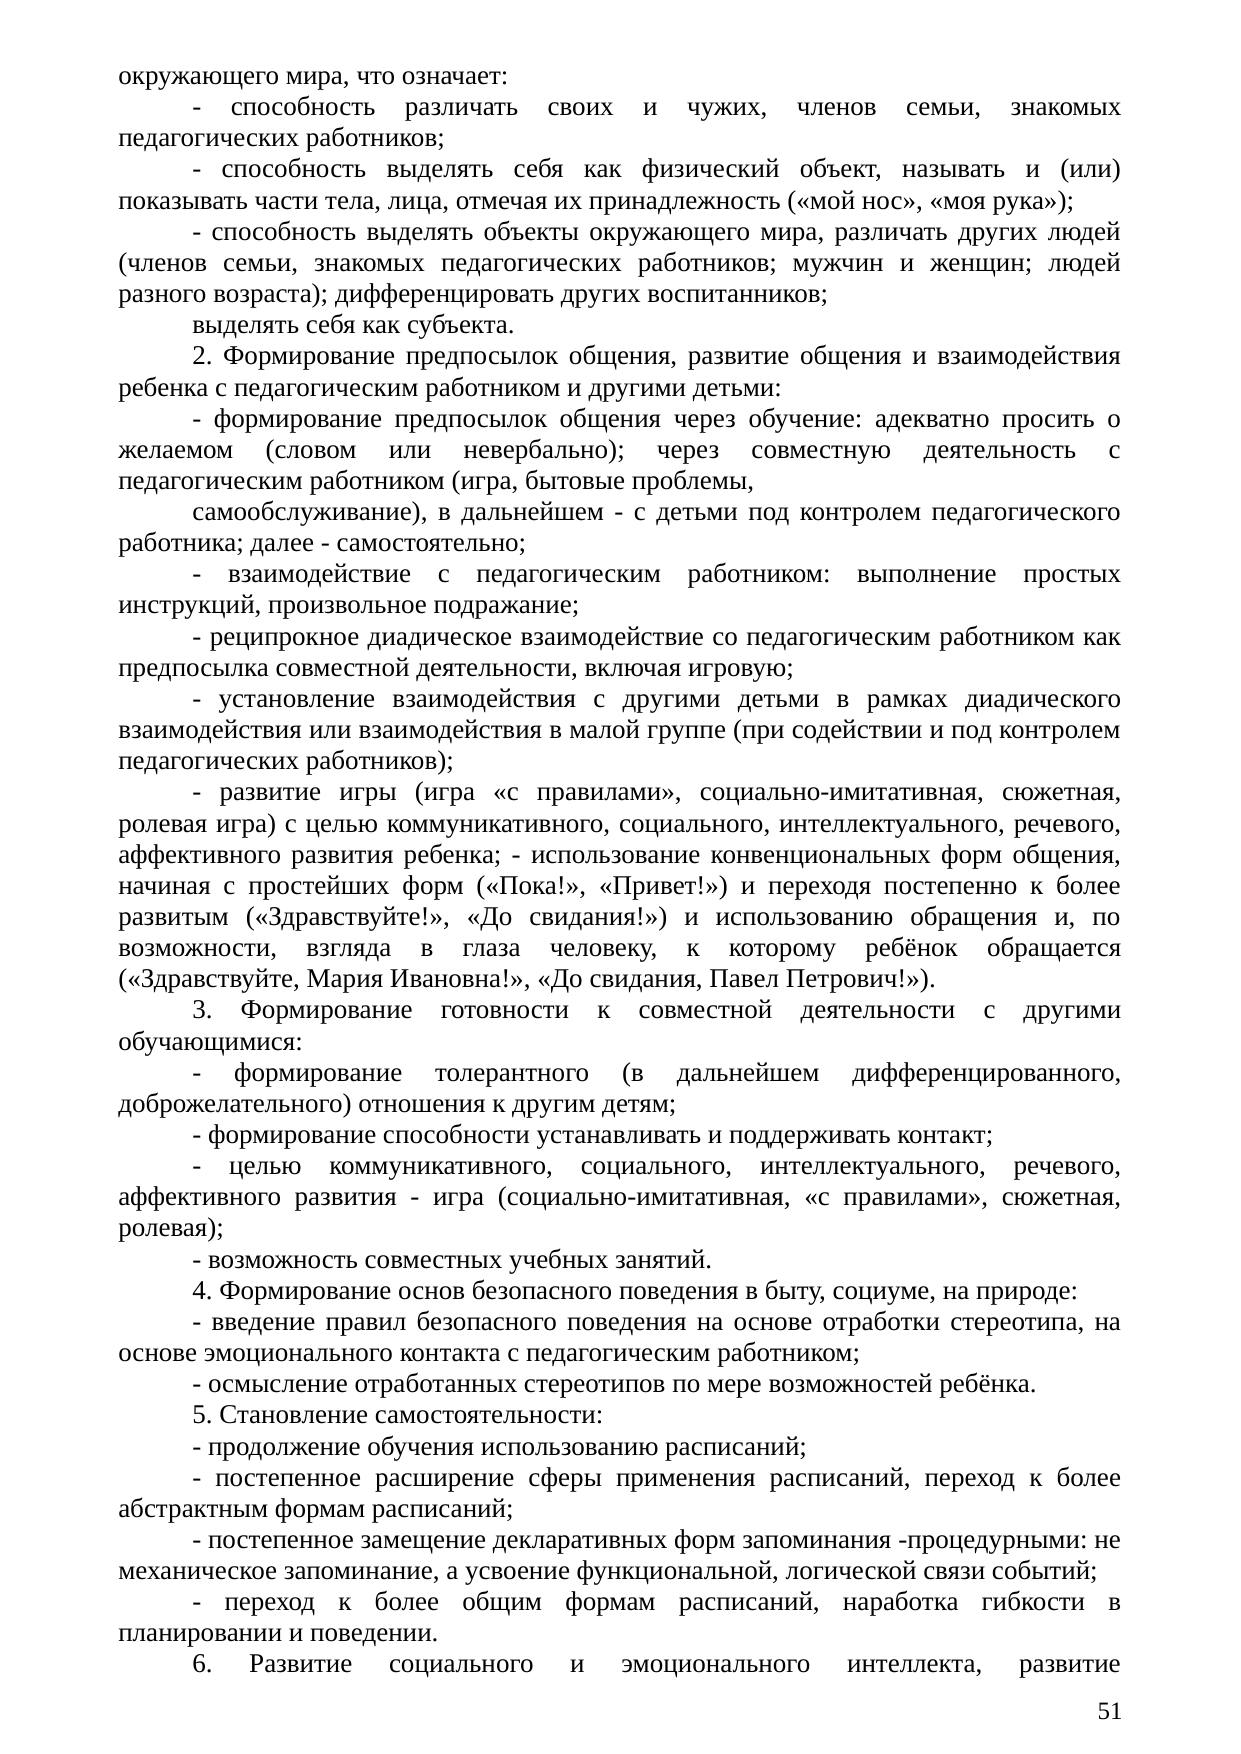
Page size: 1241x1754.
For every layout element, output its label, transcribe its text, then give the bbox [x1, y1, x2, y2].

text - формирование способности устанавливать и поддерживать контакт; [118, 1118, 1122, 1149]
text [118, 59, 1122, 90]
text самообслуживание), в дальнейшем - с детьми под контролем педагогического работника; далее - самостоятельно; [118, 495, 1122, 557]
text - постепенное замещение декларативных форм запоминания -процедурными: не механическое запоминание, а усвоение функциональной, логической связи событий; [118, 1523, 1122, 1585]
text - реципрокное диадическое взаимодействие со педагогическим работником как предпосылка совместной деятельности, включая игровую; [118, 620, 1122, 682]
text - взаимодействие с педагогическим работником: выполнение простых инструкций, произвольное подражание; [118, 557, 1122, 620]
text - способность выделять себя как физический объект, называть и (или) показывать части тела, лица, отмечая их принадлежность («мой нос», «моя рука»); [118, 153, 1122, 215]
text 4. Формирование основ безопасного поведения в быту, социуме, на природе: [118, 1274, 1122, 1305]
text - формирование предпосылок общения через обучение: адекватно просить о желаемом (словом или невербально); через совместную деятельность с педагогическим работником (игра, бытовые проблемы, [118, 402, 1122, 495]
text 3. Формирование готовности к совместной деятельности с другими обучающимися: [118, 993, 1122, 1056]
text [118, 1648, 1122, 1679]
text - формирование толерантного (в дальнейшем дифференцированного, доброжелательного) отношения к другим детям; [118, 1056, 1122, 1118]
text - установление взаимодействия с другими детьми в рамках диадического взаимодействия или взаимодействия в малой группе (при содействии и под контролем педагогических работников); [118, 682, 1122, 776]
text - продолжение обучения использованию расписаний; [118, 1429, 1122, 1461]
text выделять себя как субъекта. [118, 308, 1122, 339]
text - возможность совместных учебных занятий. [118, 1243, 1122, 1274]
text - развитие игры (игра «с правилами», социально-имитативная, сюжетная, ролевая игра) с целью коммуникативного, социального, интеллектуального, речевого, аффективного развития ребенка; - использование конвенциональных форм общения, начиная с простейших форм («Пока!», «Привет!») и переходя постепенно к более развитым («Здравствуйте!», «До свидания!») и использованию обращения и, по возможности, взгляда в глаза человеку, к которому ребёнок обращается («Здравствуйте, Мария Ивановна!», «До свидания, Павел Петрович!»). [118, 776, 1122, 993]
text - введение правил безопасного поведения на основе отработки стереотипа, на основе эмоционального контакта с педагогическим работником; [118, 1305, 1122, 1367]
text 2. Формирование предпосылок общения, развитие общения и взаимодействия ребенка с педагогическим работником и другими детьми: [118, 339, 1122, 402]
text - переход к более общим формам расписаний, наработка гибкости в планировании и поведении. [118, 1585, 1122, 1648]
text - способность различать своих и чужих, членов семьи, знакомых педагогических работников; [118, 90, 1122, 153]
text - осмысление отработанных стереотипов по мере возможностей ребёнка. [118, 1367, 1122, 1398]
text - целью коммуникативного, социального, интеллектуального, речевого, аффективного развития - игра (социально-имитативная, «с правилами», сюжетная, ролевая); [118, 1149, 1122, 1243]
text - способность выделять объекты окружающего мира, различать других людей (членов семьи, знакомых педагогических работников; мужчин и женщин; людей разного возраста); дифференцировать других воспитанников; [118, 215, 1122, 308]
text - постепенное расширение сферы применения расписаний, переход к более абстрактным формам расписаний; [118, 1461, 1122, 1523]
text 5. Становление самостоятельности: [118, 1398, 1122, 1429]
